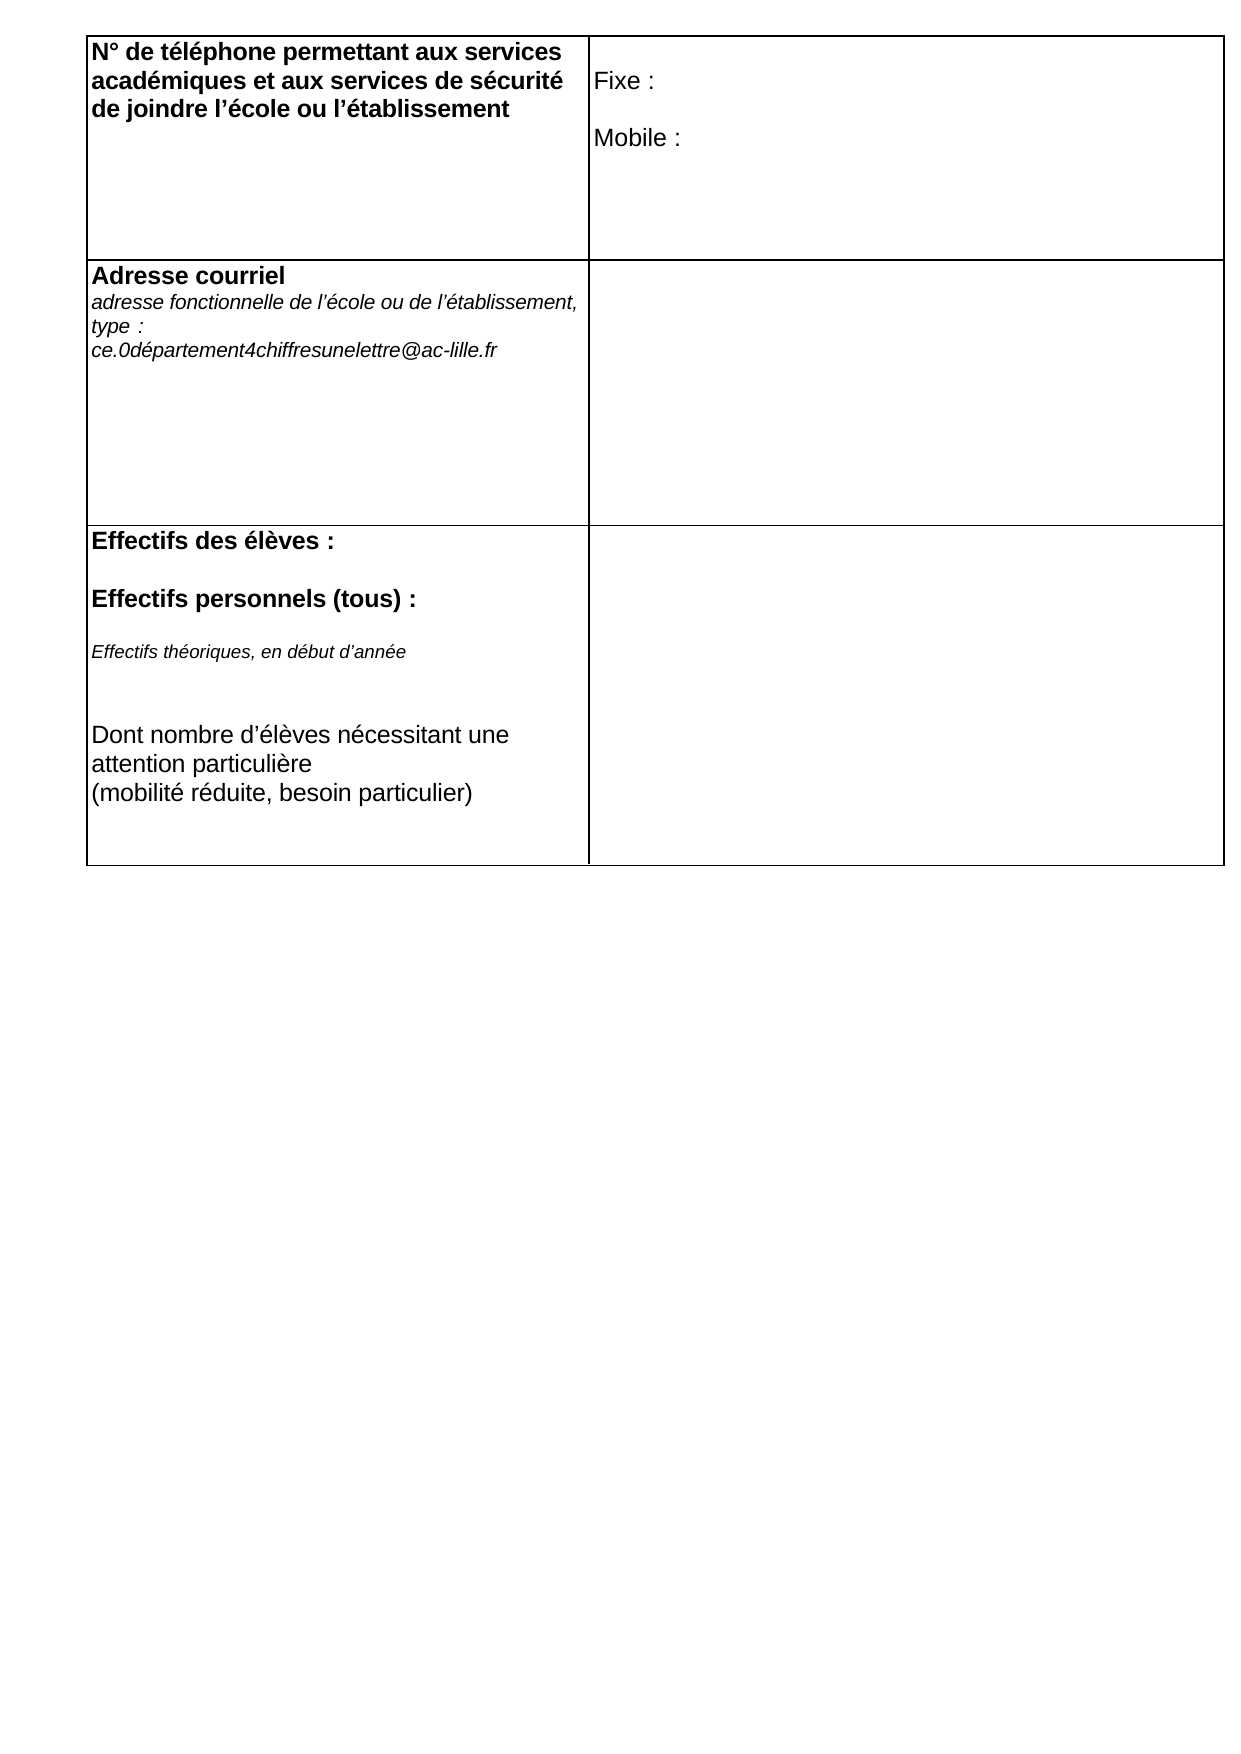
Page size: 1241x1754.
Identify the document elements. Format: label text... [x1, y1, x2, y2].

table_cell N° de téléphone permettant aux services académiques et aux services de sécurité de joindre l’école ou l’établissement [88, 37, 588, 259]
table_cell Effectifs des élèves : Effectifs personnels (tous) : Effectifs théoriques, en début d’année Dont nombre d’élèves nécessitant une attention particulière (mobilité réduite, besoin particulier) [88, 526, 588, 864]
table_cell [590, 526, 1223, 864]
table_cell [590, 261, 1223, 524]
table_cell Adresse courriel adresse fonctionnelle de l’école ou de l’établissement, type : ce.0département4chiffresunelettre@ac-lille.fr [88, 261, 588, 524]
table_cell Fixe : Mobile : [590, 37, 1223, 259]
